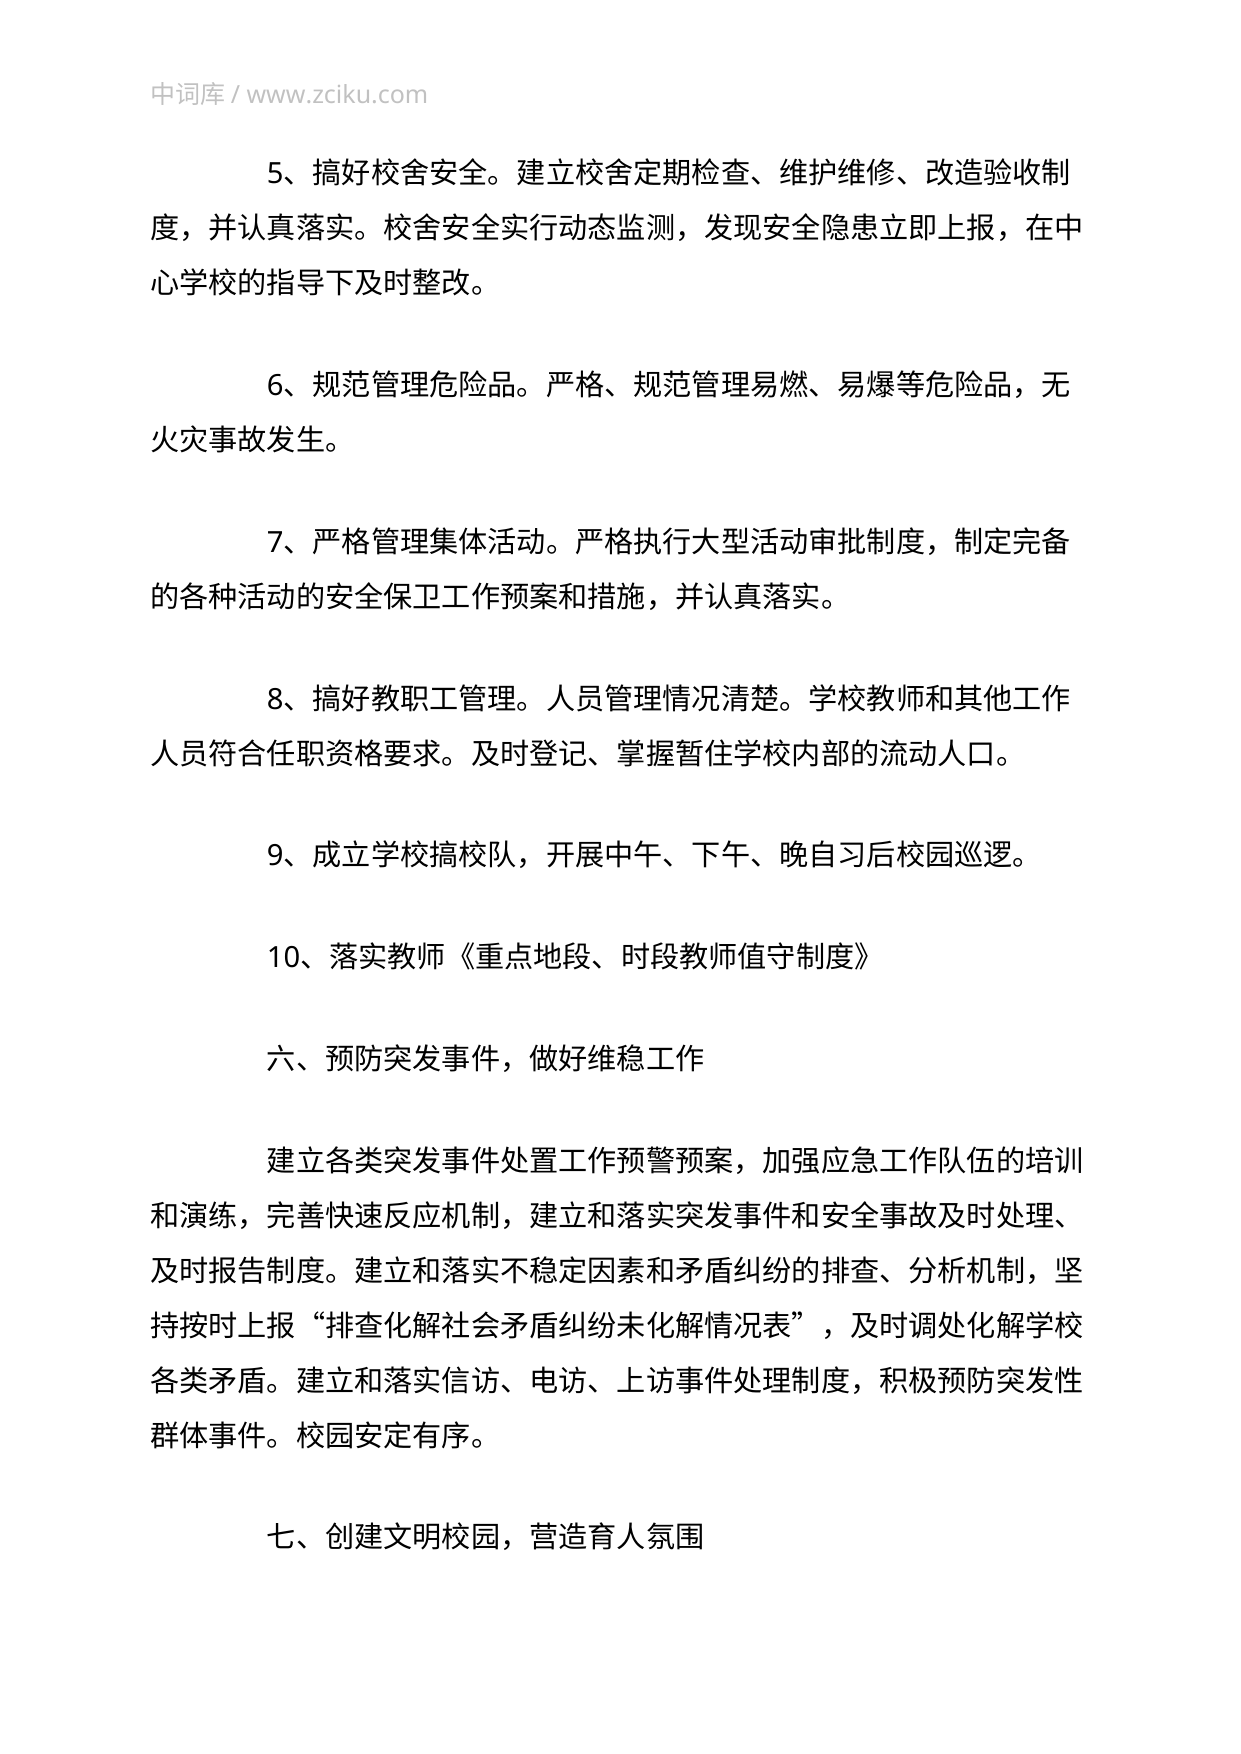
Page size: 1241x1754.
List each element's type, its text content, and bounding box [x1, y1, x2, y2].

text 5、搞好校舍安全。建立校舍定期检查、维护维修、改造验收制度，并认真落实。校舍安全实行动态监测，发现安全隐患立即上报，在中心学校的指导下及时整改。 [150, 150, 1090, 302]
text 8、搞好教职工管理。人员管理情况清楚。学校教师和其他工作人员符合任职资格要求。及时登记、掌握暂住学校内部的流动人口。 [150, 675, 1090, 772]
text 六、预防突发事件，做好维稳工作 [150, 1036, 1090, 1078]
text 10、落实教师《重点地段、时段教师值守制度》 [150, 934, 1090, 976]
text 七、创建文明校园，营造育人氛围 [150, 1514, 1090, 1556]
text 7、严格管理集体活动。严格执行大型活动审批制度，制定完备的各种活动的安全保卫工作预案和措施，并认真落实。 [150, 518, 1090, 616]
text 6、规范管理危险品。严格、规范管理易燃、易爆等危险品，无火灾事故发生。 [150, 362, 1090, 459]
text 建立各类突发事件处置工作预警预案，加强应急工作队伍的培训和演练，完善快速反应机制，建立和落实突发事件和安全事故及时处理、及时报告制度。建立和落实不稳定因素和矛盾纠纷的排查、分析机制，坚持按时上报“排查化解社会矛盾纠纷未化解情况表”，及时调处化解学校各类矛盾。建立和落实信访、电访、上访事件处理制度，积极预防突发性群体事件。校园安定有序。 [150, 1138, 1090, 1454]
text 9、成立学校搞校队，开展中午、下午、晚自习后校园巡逻。 [150, 832, 1090, 874]
